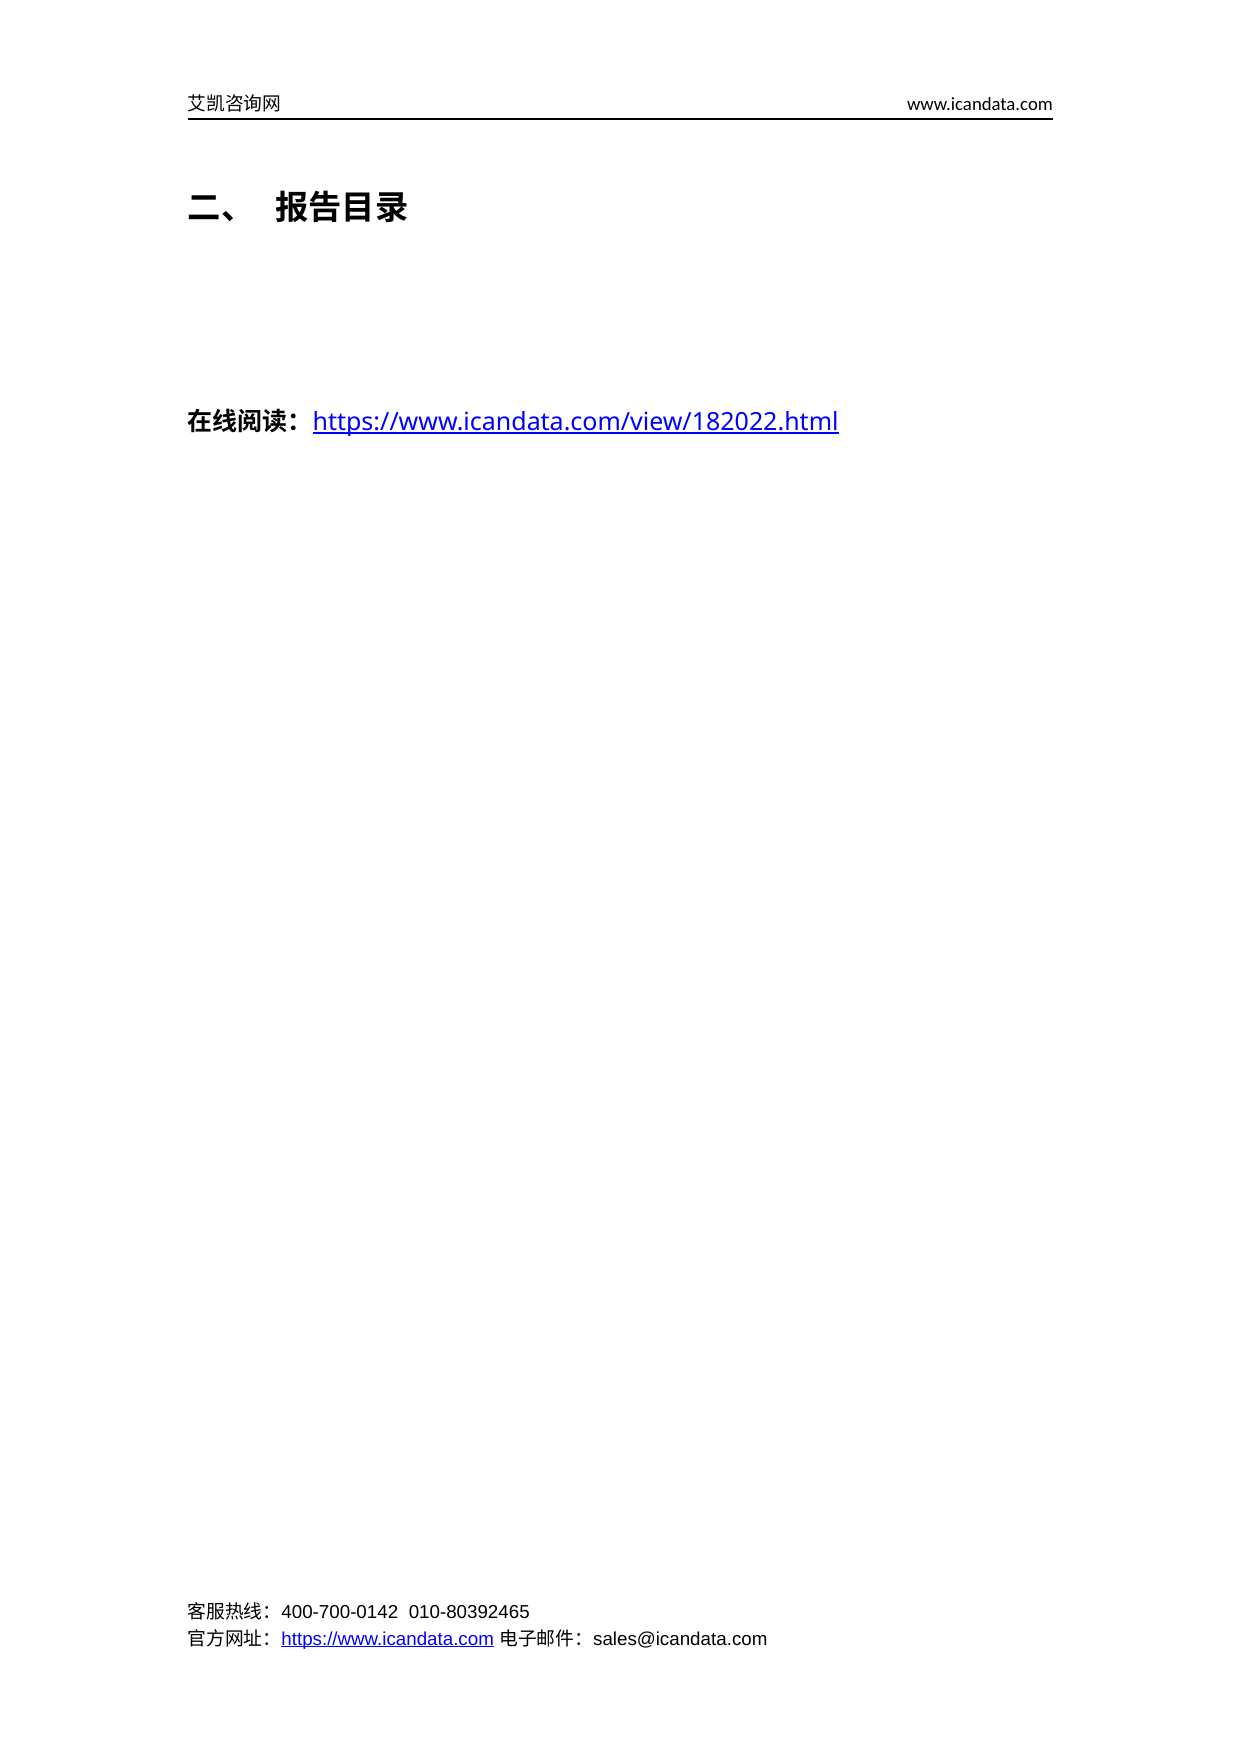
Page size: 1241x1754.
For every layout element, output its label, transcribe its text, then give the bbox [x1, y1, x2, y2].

text 在线阅读：https://www.icandata.com/view/182022.html [187, 387, 1053, 452]
subtitle 报告目录 [187, 172, 1053, 237]
